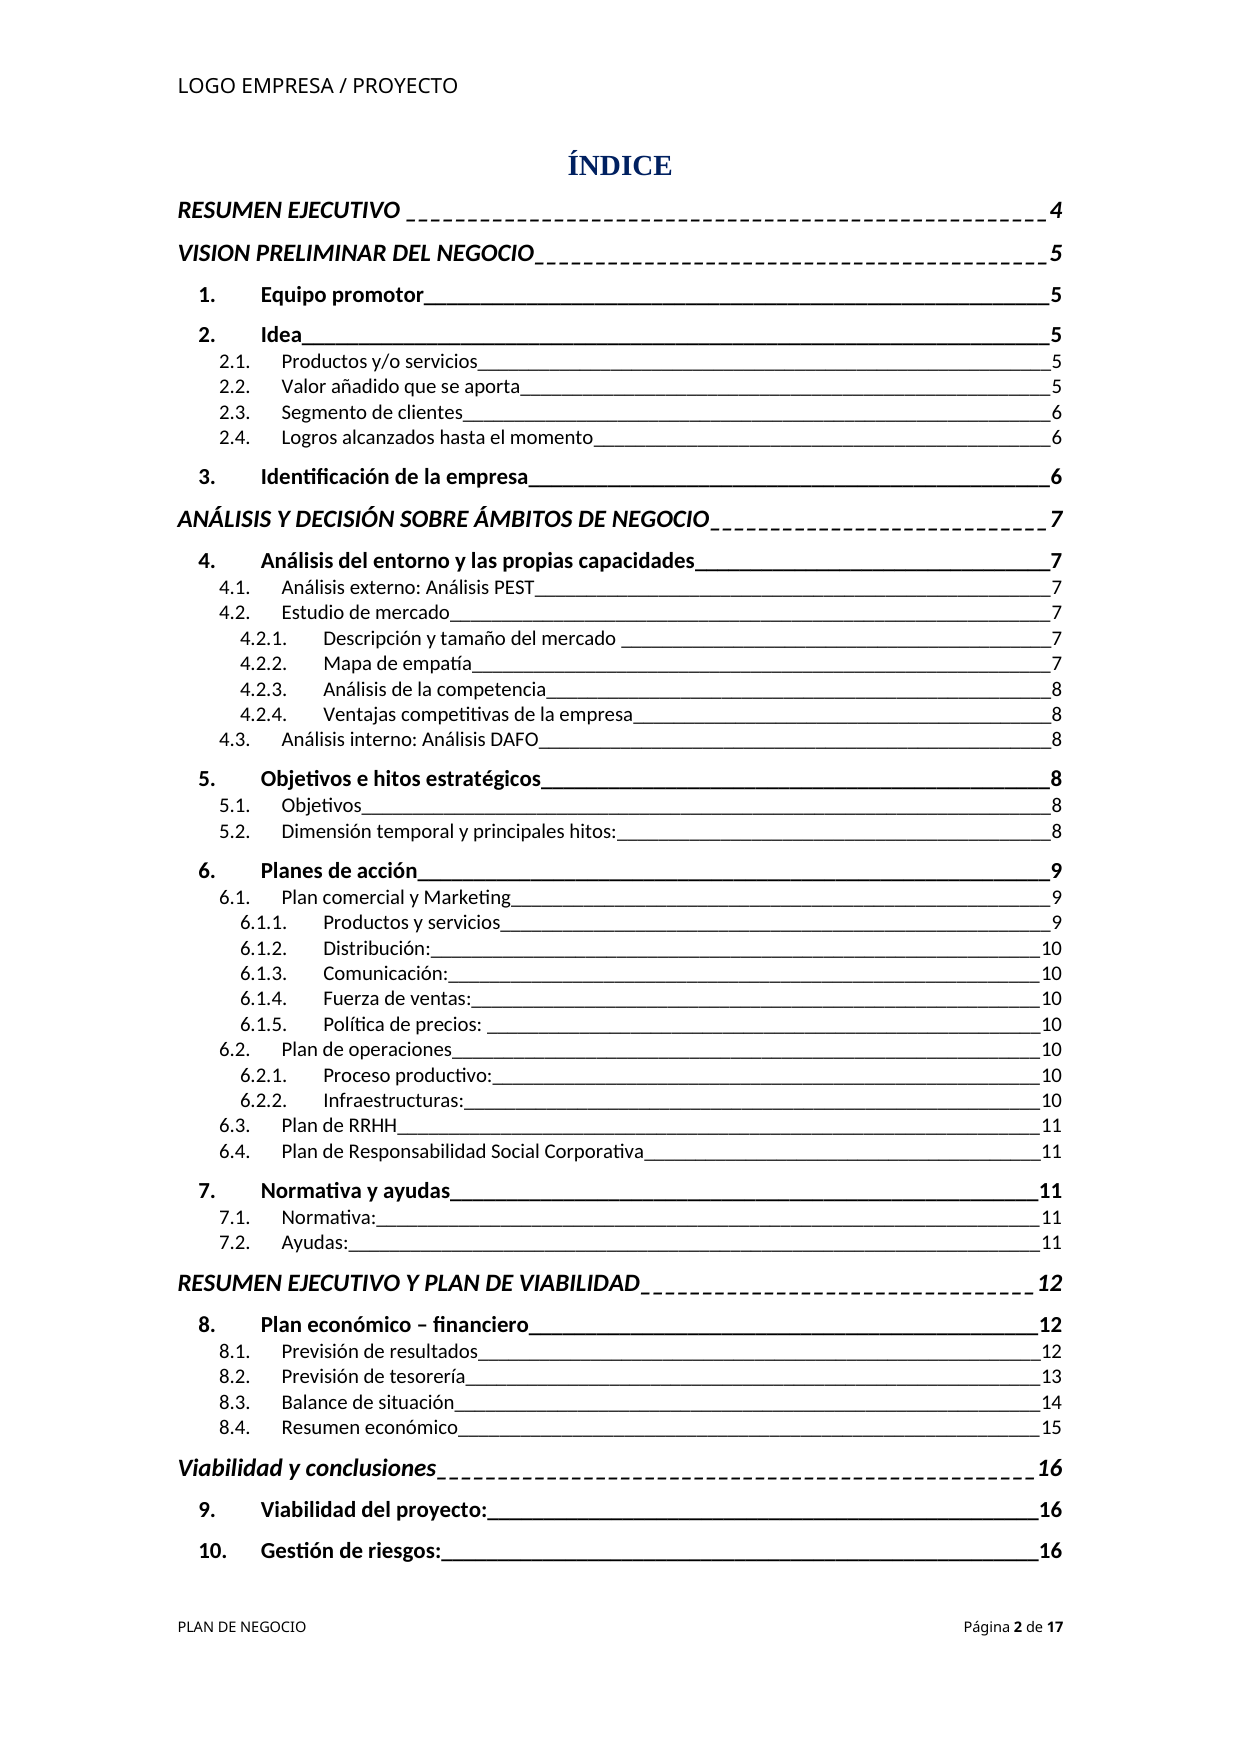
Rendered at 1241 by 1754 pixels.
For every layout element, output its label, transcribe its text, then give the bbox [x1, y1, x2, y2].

text 6.3. Plan de RRHH 11 [219, 1113, 1063, 1138]
text ANÁLISIS Y DECISIÓN SOBRE ÁMBITOS DE NEGOCIO 7 [177, 503, 1063, 533]
text RESUMEN EJECUTIVO Y PLAN DE VIABILIDAD 12 [177, 1267, 1063, 1298]
text 6.1.2. Distribución: 10 [240, 935, 1063, 960]
text 7.2. Ayudas: 11 [219, 1229, 1063, 1255]
text 2.1. Productos y/o servicios 5 [219, 348, 1063, 374]
text 7.1. Normativa: 11 [219, 1204, 1063, 1229]
text 2.4. Logros alcanzados hasta el momento 6 [219, 424, 1063, 450]
text 4.2. Estudio de mercado 7 [219, 599, 1063, 625]
text 8. Plan económico – financiero 12 [198, 1310, 1063, 1338]
text 6.2. Plan de operaciones 10 [219, 1036, 1063, 1062]
text 6. Planes de acción 9 [198, 856, 1063, 884]
text Viabilidad y conclusiones 16 [177, 1452, 1063, 1483]
text 8.3. Balance de situación 14 [219, 1389, 1063, 1414]
text 3. Identificación de la empresa 6 [198, 462, 1063, 491]
text 4.2.4. Ventajas competitivas de la empresa 8 [240, 701, 1063, 727]
text 4. Análisis del entorno y las propias capacidades 7 [198, 546, 1063, 574]
text 6.1.1. Productos y servicios 9 [240, 909, 1063, 935]
text 6.1.4. Fuerza de ventas: 10 [240, 986, 1063, 1011]
text 8.4. Resumen económico 15 [219, 1414, 1063, 1440]
text 2.2. Valor añadido que se aporta 5 [219, 374, 1063, 399]
text 6.2.1. Proceso productivo: 10 [240, 1062, 1063, 1087]
text 5.2. Dimensión temporal y principales hitos: 8 [219, 818, 1063, 843]
text 6.1.5. Política de precios: 10 [240, 1011, 1063, 1036]
text 4.2.2. Mapa de empatía 7 [240, 650, 1063, 676]
text 2. Idea 5 [198, 320, 1063, 348]
text 6.1. Plan comercial y Marketing 9 [219, 884, 1063, 909]
text VISION PRELIMINAR DEL NEGOCIO 5 [177, 237, 1063, 267]
text 8.2. Previsión de tesorería 13 [219, 1364, 1063, 1389]
text 6.2.2. Infraestructuras: 10 [240, 1087, 1063, 1113]
text 9. Viabilidad del proyecto: 16 [198, 1496, 1063, 1523]
text 2.3. Segmento de clientes 6 [219, 399, 1063, 424]
text 10. Gestión de riesgos: 16 [198, 1536, 1063, 1564]
text 6.4. Plan de Responsabilidad Social Corporativa 11 [219, 1138, 1063, 1163]
text 4.3. Análisis interno: Análisis DAFO 8 [219, 727, 1063, 752]
text Fecha: ______________ÍNDICE [177, 148, 1063, 181]
text 6.1.3. Comunicación: 10 [240, 960, 1063, 986]
text RESUMEN EJECUTIVO 4 [177, 194, 1063, 224]
text 5.1. Objetivos 8 [219, 792, 1063, 818]
text 8.1. Previsión de resultados 12 [219, 1338, 1063, 1364]
text 7. Normativa y ayudas 11 [198, 1176, 1063, 1204]
text 4.1. Análisis externo: Análisis PEST 7 [219, 574, 1063, 599]
text 4.2.3. Análisis de la competencia 8 [240, 676, 1063, 701]
text 5. Objetivos e hitos estratégicos 8 [198, 764, 1063, 792]
text 4.2.1. Descripción y tamaño del mercado 7 [240, 625, 1063, 650]
text 1. Equipo promotor 5 [198, 280, 1063, 308]
